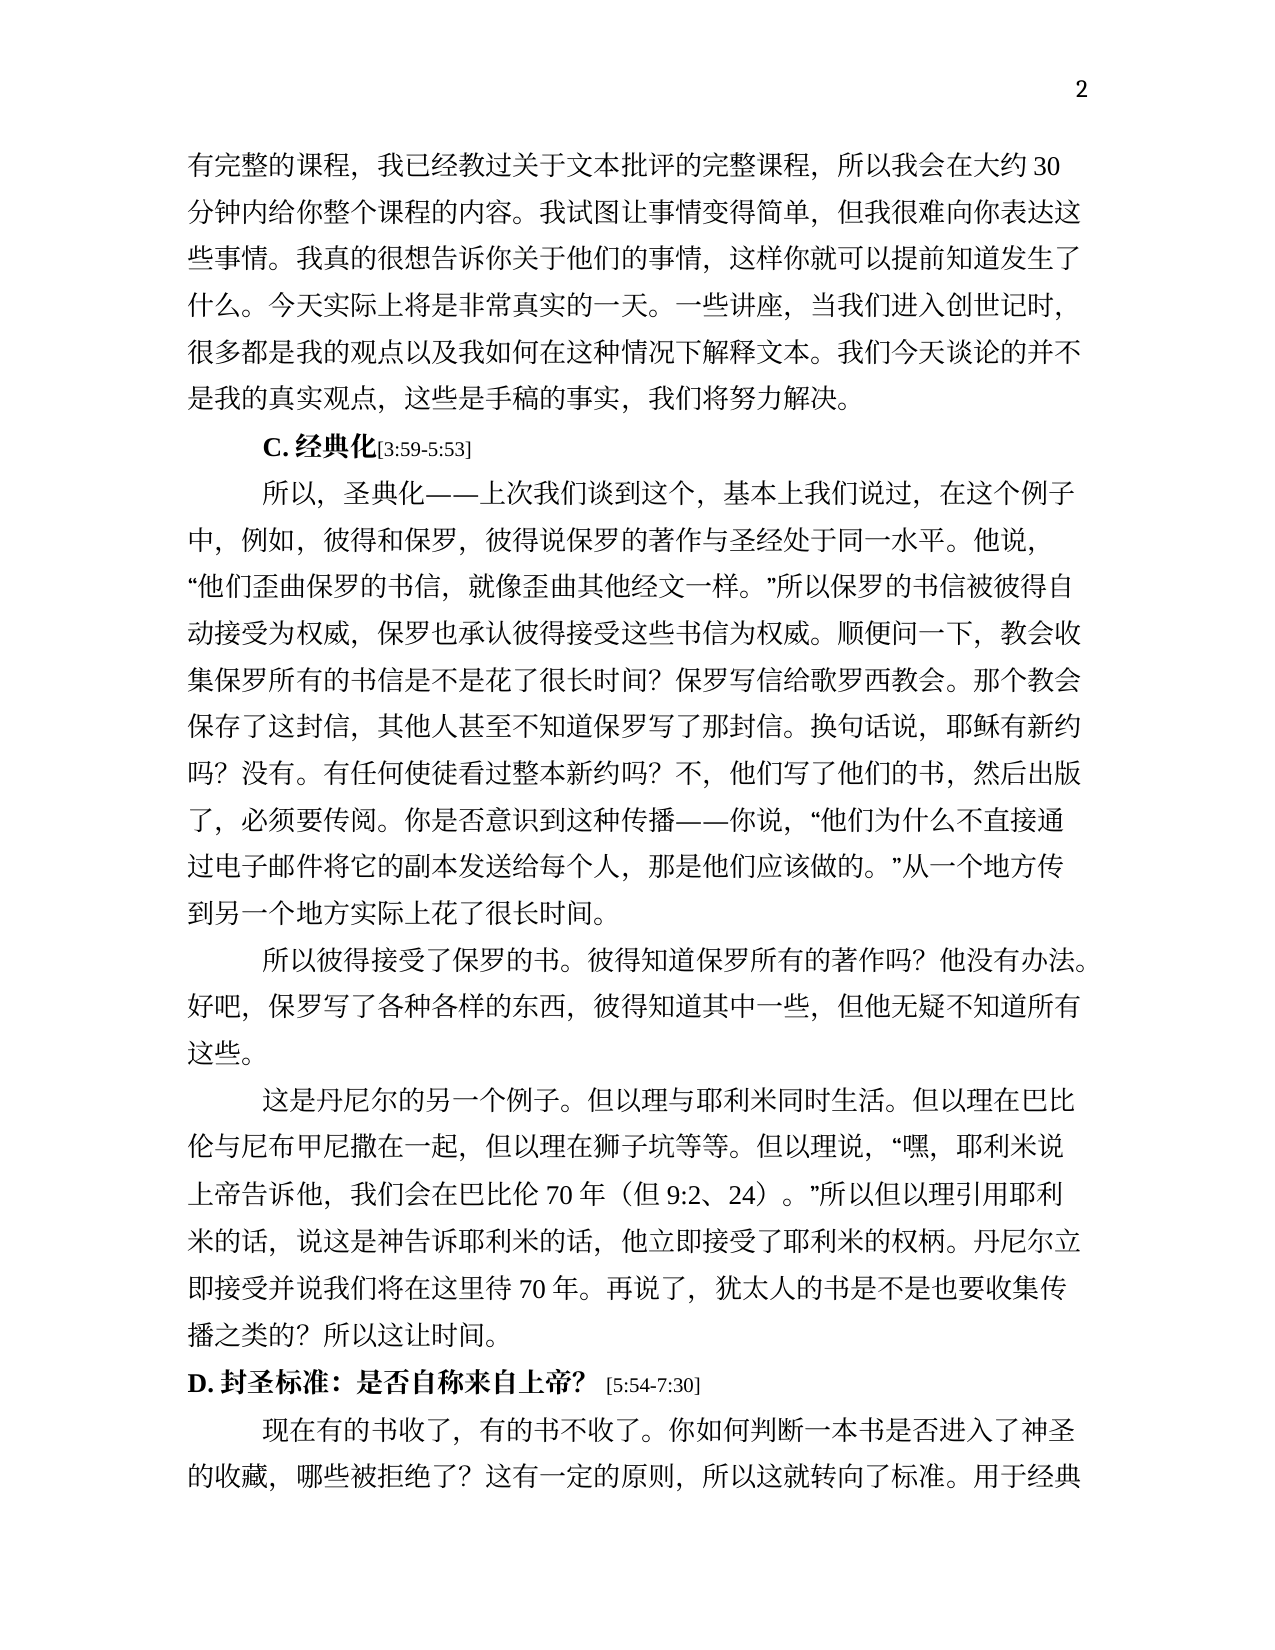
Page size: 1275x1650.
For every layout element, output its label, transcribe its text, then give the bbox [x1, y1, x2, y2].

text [187, 150, 1087, 415]
text 所以，圣典化——上次我们谈到这个，基本上我们说过，在这个例子中，例如，彼得和保罗，彼得说保罗的著作与圣经处于同一水平。他说，“他们歪曲保罗的书信，就像歪曲其他经文一样。”所以保罗的书信被彼得自动接受为权威，保罗也承认彼得接受这些书信为权威。顺便问一下，教会收集保罗所有的书信是不是花了很长时间？保罗写信给歌罗西教会。那个教会保存了这封信，其他人甚至不知道保罗写了那封信。换句话说，耶稣有新约吗？没有。有任何使徒看过整本新约吗？不，他们写了他们的书，然后出版了，必须要传阅。你是否意识到这种传播——你说，“他们为什么不直接通过电子邮件将它的副本发送给每个人，那是他们应该做的。”从一个地方传到另一个地方实际上花了很长时间。 [187, 479, 1087, 930]
text 所以彼得接受了保罗的书。彼得知道保罗所有的著作吗？他没有办法。好吧，保罗写了各种各样的东西，彼得知道其中一些，但他无疑不知道所有这些。 [187, 946, 1087, 1070]
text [187, 1416, 1087, 1493]
text C. 经典化[3:59-5:53] [187, 431, 1087, 463]
text 这是丹尼尔的另一个例子。但以理与耶利米同时生活。但以理在巴比伦与尼布甲尼撒在一起，但以理在狮子坑等等。但以理说，“嘿，耶利米说上帝告诉他，我们会在巴比伦 70 年（但 9:2、24）。”所以但以理引用耶利米的话，说这是神告诉耶利米的话，他立即接受了耶利米的权柄。丹尼尔立即接受并说我们将在这里待 70 年。再说了，犹太人的书是不是也要收集传播之类的？所以这让时间。 [187, 1086, 1087, 1352]
text D. 封圣标准：是否自称来自上帝？ [5:54-7:30] [187, 1368, 1087, 1400]
